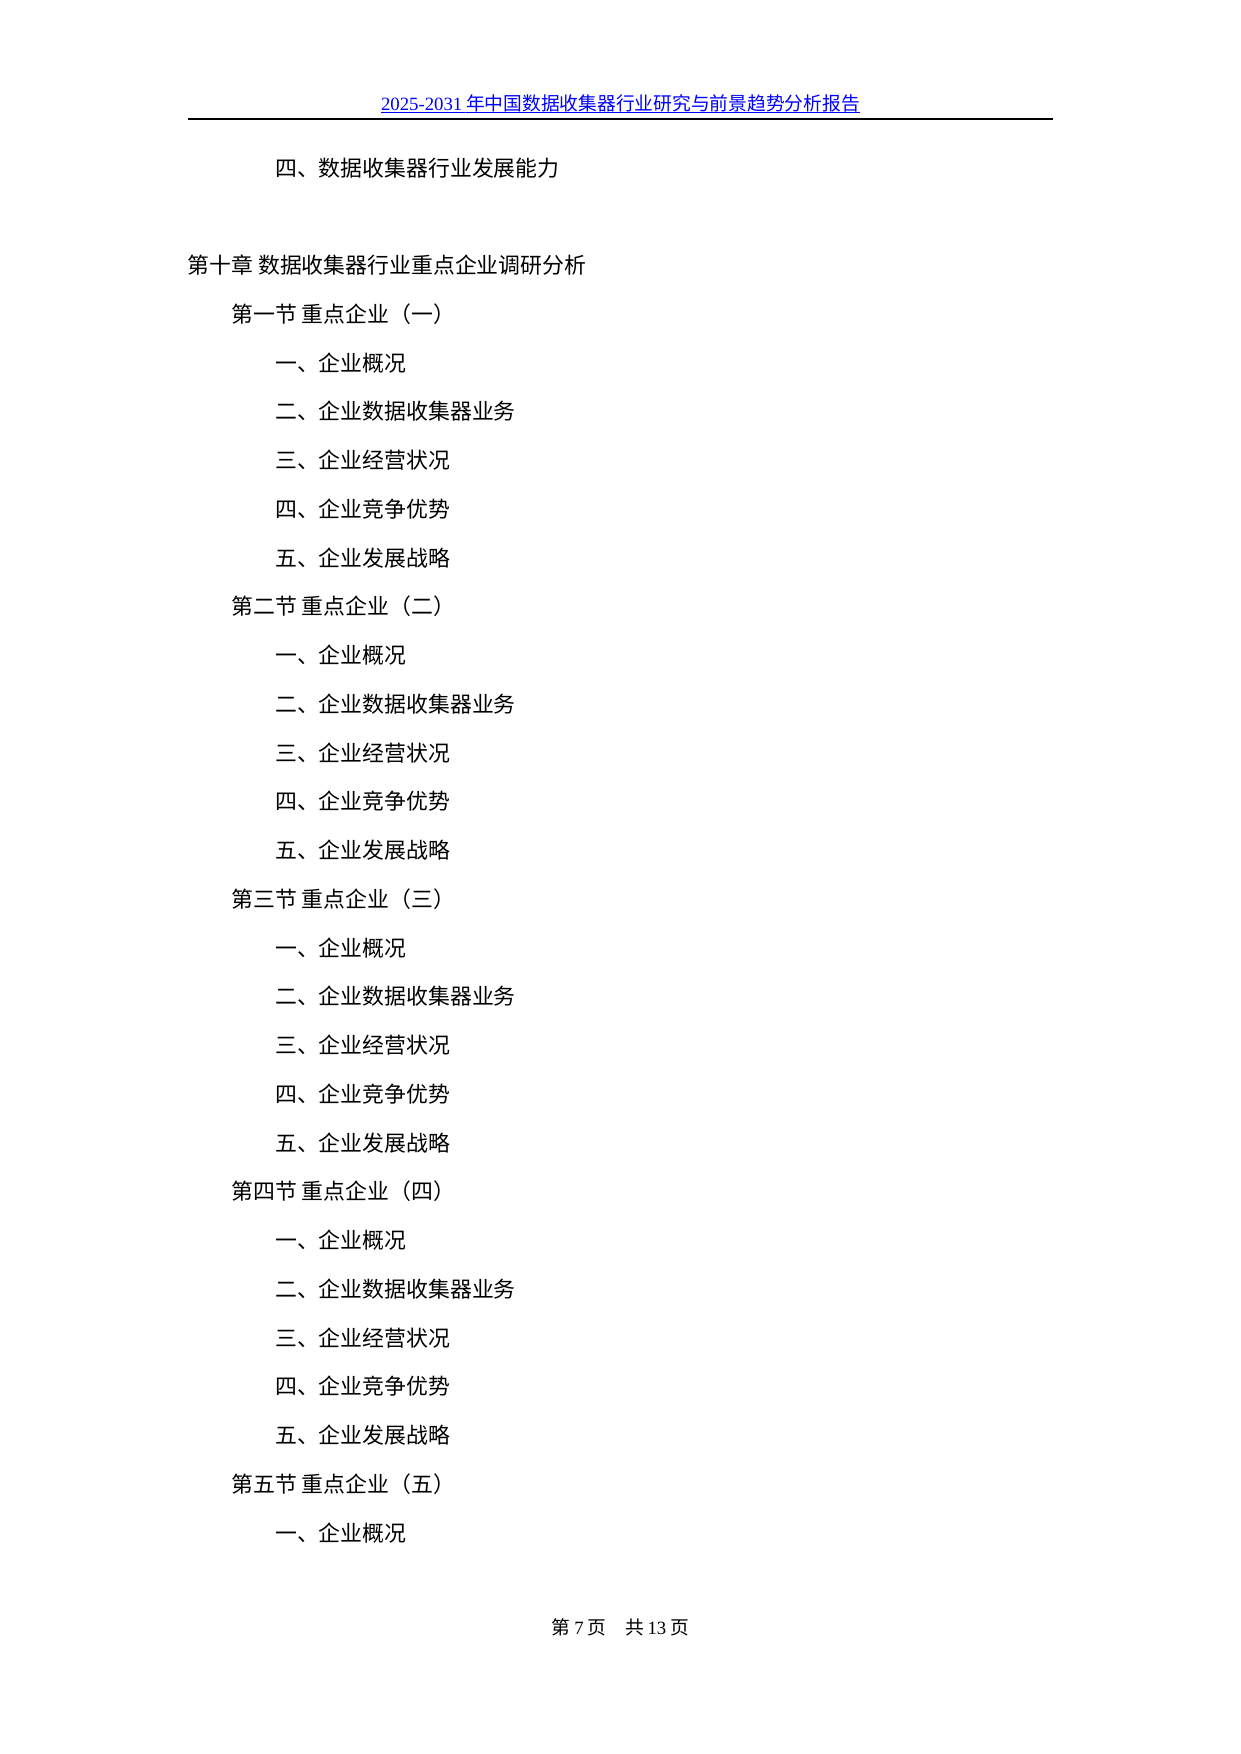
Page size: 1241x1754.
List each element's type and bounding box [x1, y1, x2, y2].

text [187, 150, 1053, 1548]
